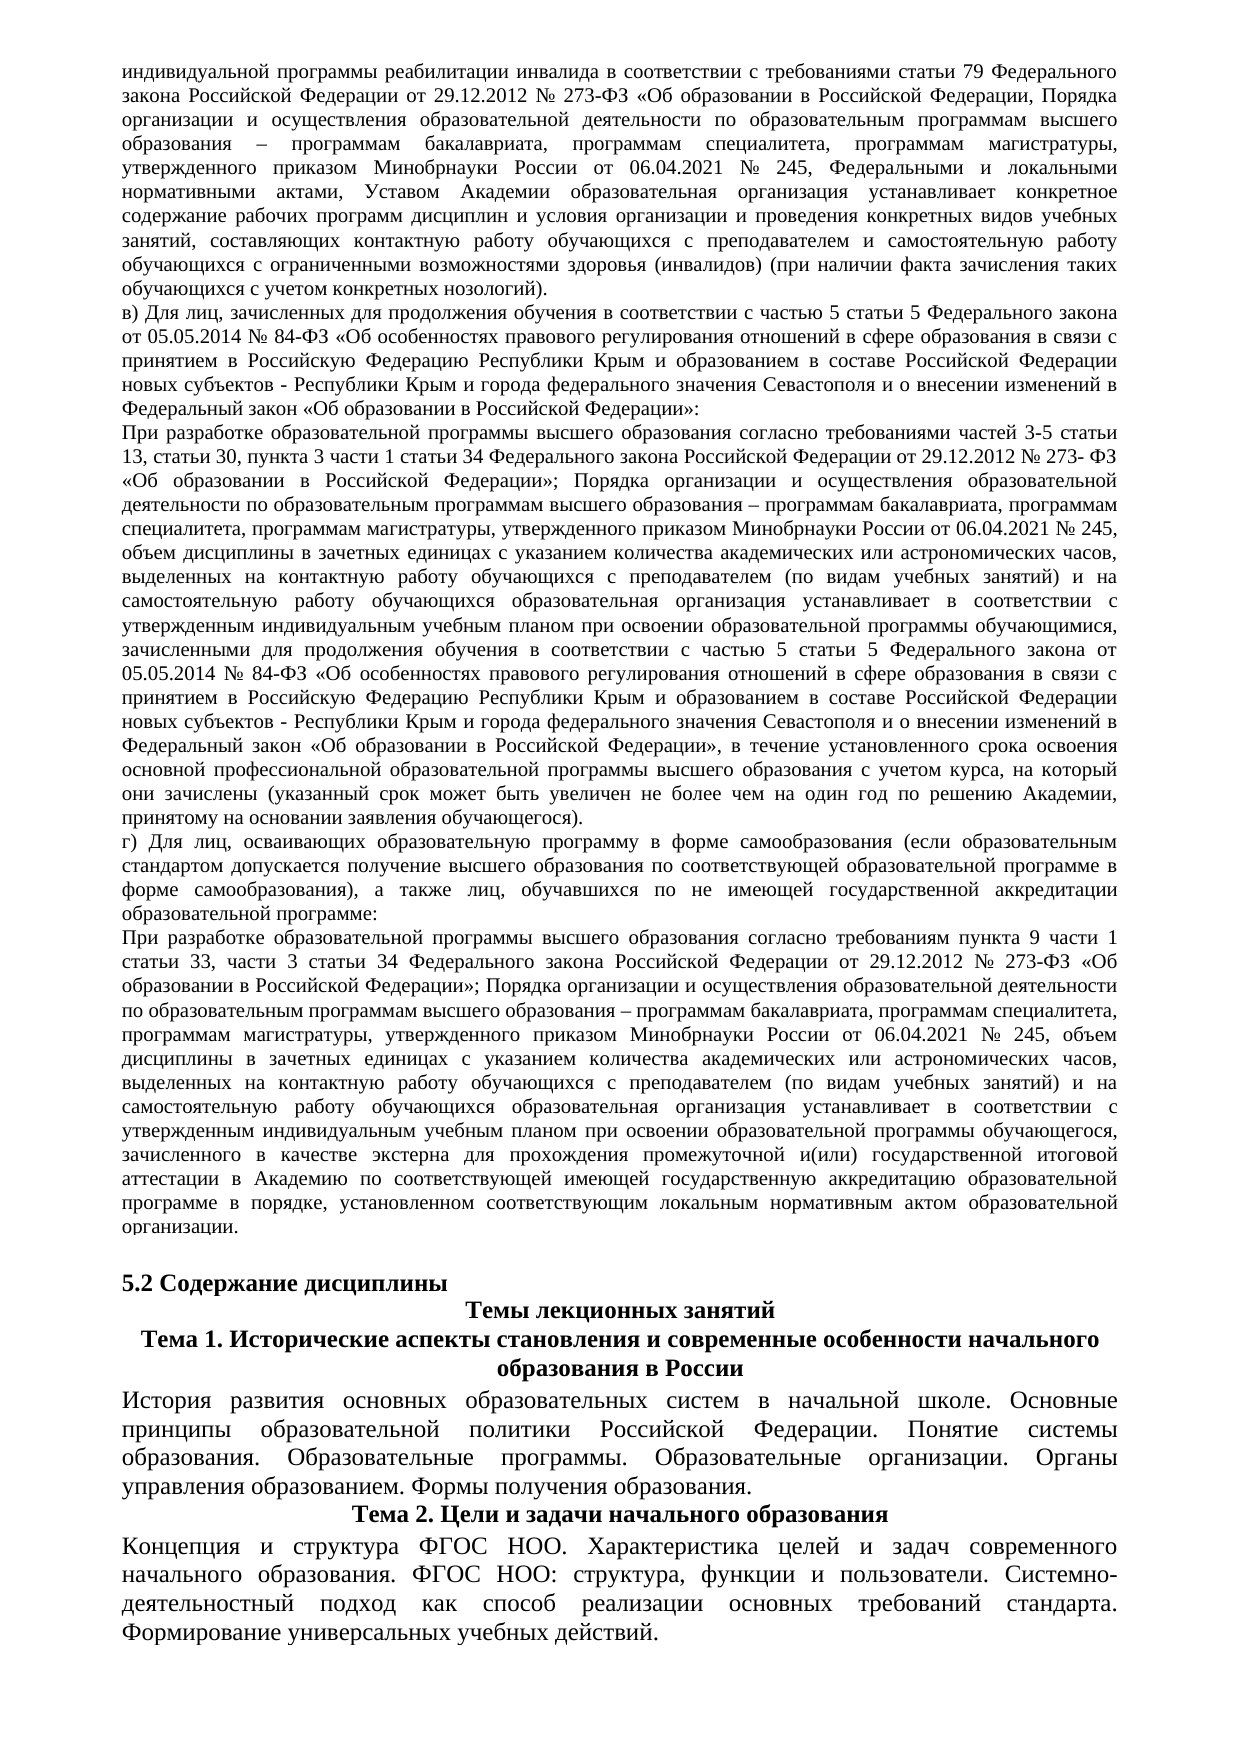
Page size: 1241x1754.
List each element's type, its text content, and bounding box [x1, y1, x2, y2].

table_cell Концепция и структура ФГОС НОО. Характеристика целей и задач современного начального образования. ФГОС НОО: структура, функции и пользователи. Системно- деятельностный подход как способ реализации основных требований стандарта. Формирование универсальных учебных действий. [118, 1531, 1122, 1645]
table_cell История развития основных образовательных систем в начальной школе. Основные принципы образовательной политики Российской Федерации. Понятие системы образования. Образовательные программы. Образовательные организации. Органы управления образованием. Формы получения образования. [118, 1385, 1122, 1499]
table_cell Тема 1. Исторические аспекты становления и современные особенности начального образования в России [118, 1324, 1122, 1385]
table_cell Темы лекционных занятий [118, 1295, 1122, 1324]
table_cell 5.2 Содержание дисциплины [118, 1234, 1122, 1295]
table_cell Тема 2. Цели и задачи начального образования [118, 1499, 1122, 1531]
table_header индивидуальной программы реабилитации инвалида в соответствии с требованиями статьи 79 Федерального закона Российской Федерации от 29.12.2012 № 273-ФЗ «Об образовании в Российской Федерации, Порядка организации и осуществления образовательной деятельности по образовательным программам высшего образования – программам бакалавриата, программам специалитета, программам магистратуры, утвержденного приказом Минобрнауки России от 06.04.2021 № 245, Федеральными и локальными нормативными актами, Уставом Академии образовательная организация устанавливает конкретное содержание рабочих программ дисциплин и условия организации и проведения конкретных видов учебных занятий, составляющих контактную работу обучающихся с преподавателем и самостоятельную работу обучающихся с ограниченными возможностями здоровья (инвалидов) (при наличии факта зачисления таких обучающихся с учетом конкретных нозологий). в) Для лиц, зачисленных для продолжения обучения в соответствии с частью 5 статьи 5 Федерального закона от 05.05.2014 № 84-ФЗ «Об особенностях правового регулирования отношений в сфере образования в связи с принятием в Российскую Федерацию Республики Крым и образованием в составе Российской Федерации новых субъектов - Республики Крым и города федерального значения Севастополя и о внесении изменений в Федеральный закон «Об образовании в Российской Федерации»: При разработке образовательной программы высшего образования согласно требованиями частей 3-5 статьи 13, статьи 30, пункта 3 части 1 статьи 34 Федерального закона Российской Федерации от 29.12.2012 № 273- ФЗ «Об образовании в Российской Федерации»; Порядка организации и осуществления образовательной деятельности по образовательным программам высшего образования – программам бакалавриата, программам специалитета, программам магистратуры, утвержденного приказом Минобрнауки России от 06.04.2021 № 245, объем дисциплины в зачетных единицах с указанием количества академических или астрономических часов, выделенных на контактную работу обучающихся с преподавателем (по видам учебных занятий) и на самостоятельную работу обучающихся образовательная организация устанавливает в соответствии с утвержденным индивидуальным учебным планом при освоении образовательной программы обучающимися, зачисленными для продолжения обучения в соответствии с частью 5 статьи 5 Федерального закона от 05.05.2014 № 84-ФЗ «Об особенностях правового регулирования отношений в сфере образования в связи с принятием в Российскую Федерацию Республики Крым и образованием в составе Российской Федерации новых субъектов - Республики Крым и города федерального значения Севастополя и о внесении изменений в Федеральный закон «Об образовании в Российской Федерации», в течение установленного срока освоения основной профессиональной образовательной программы высшего образования с учетом курса, на который они зачислены (указанный срок может быть увеличен не более чем на один год по решению Академии, принятому на основании заявления обучающегося). г) Для лиц, осваивающих образовательную программу в форме самообразования (если образовательным стандартом допускается получение высшего образования по соответствующей образовательной программе в форме самообразования), а также лиц, обучавшихся по не имеющей государственной аккредитации образовательной программе: При разработке образовательной программы высшего образования согласно требованиям пункта 9 части 1 статьи 33, части 3 статьи 34 Федерального закона Российской Федерации от 29.12.2012 № 273-ФЗ «Об образовании в Российской Федерации»; Порядка организации и осуществления образовательной деятельности по образовательным программам высшего образования – программам бакалавриата, программам специалитета, программам магистратуры, утвержденного приказом Минобрнауки России от 06.04.2021 № 245, объем дисциплины в зачетных единицах с указанием количества академических или астрономических часов, выделенных на контактную работу обучающихся с преподавателем (по видам учебных занятий) и на самостоятельную работу обучающихся образовательная организация устанавливает в соответствии с утвержденным индивидуальным учебным планом при освоении образовательной программы обучающегося, зачисленного в качестве экстерна для прохождения промежуточной и(или) государственной итоговой аттестации в Академию по соответствующей имеющей государственную аккредитацию образовательной программе в порядке, установленном соответствующим локальным нормативным актом образовательной организации. [118, 59, 1122, 1234]
